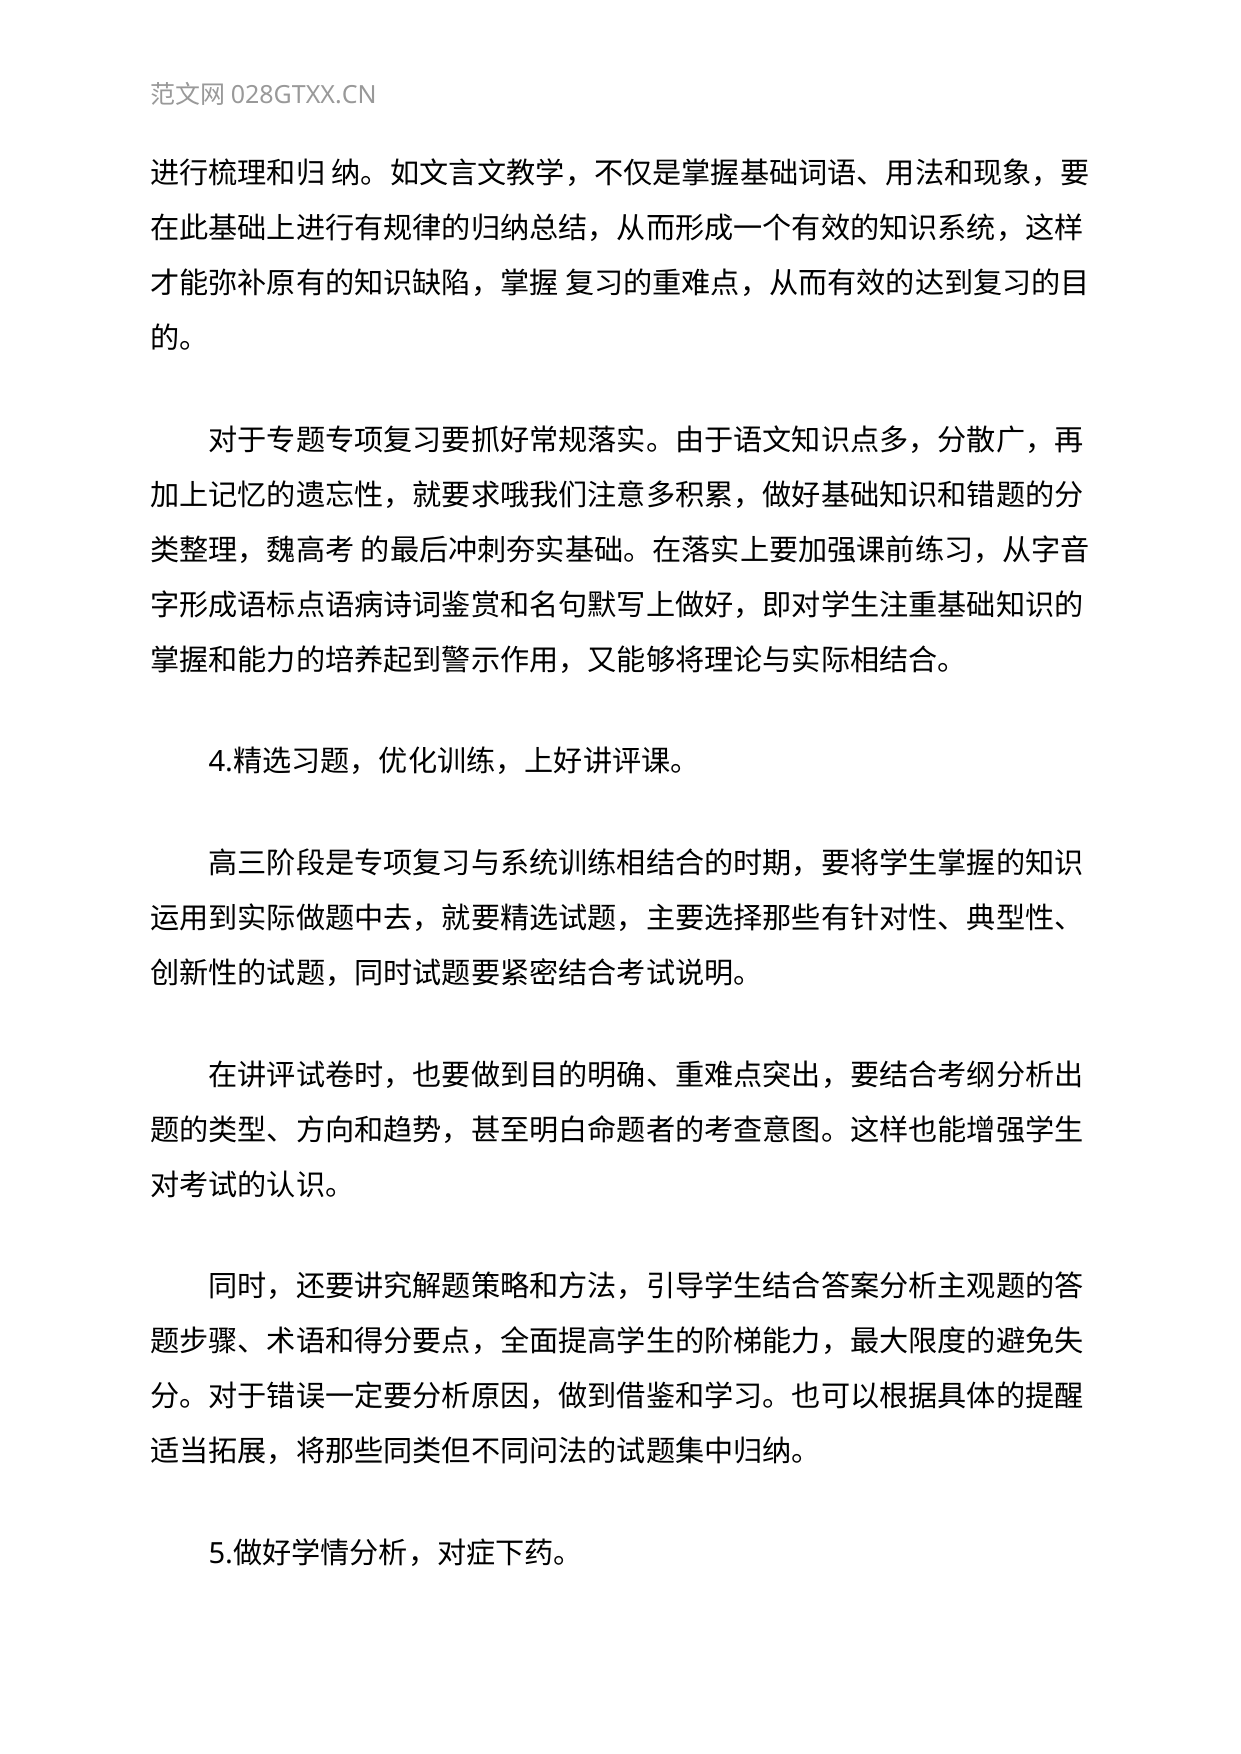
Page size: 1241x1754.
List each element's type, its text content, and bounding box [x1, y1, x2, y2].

text 高三阶段是专项复习与系统训练相结合的时期，要将学生掌握的知识运用到实际做题中去，就要精选试题，主要选择那些有针对性、典型性、创新性的试题，同时试题要紧密结合考试说明。 [150, 840, 1090, 992]
text 同时，还要讲究解题策略和方法，引导学生结合答案分析主观题的答题步骤、术语和得分要点，全面提高学生的阶梯能力，最大限度的避免失分。对于错误一定要分析原因，做到借鉴和学习。也可以根据具体的提醒适当拓展，将那些同类但不同问法的试题集中归纳。 [150, 1263, 1090, 1470]
text 5.做好学情分析，对症下药。 [150, 1529, 1090, 1572]
text 4.精选习题，优化训练，上好讲评课。 [150, 738, 1090, 780]
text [150, 150, 1090, 357]
text 在讲评试卷时，也要做到目的明确、重难点突出，要结合考纲分析出题的类型、方向和趋势，甚至明白命题者的考查意图。这样也能增强学生对考试的认识。 [150, 1051, 1090, 1203]
text 对于专题专项复习要抓好常规落实。由于语文知识点多，分散广，再加上记忆的遗忘性，就要求哦我们注意多积累，做好基础知识和错题的分类整理，魏高考 的最后冲刺夯实基础。在落实上要加强课前练习，从字音字形成语标点语病诗词鉴赏和名句默写上做好，即对学生注重基础知识的掌握和能力的培养起到警示作用，又能够将理论与实际相结合。 [150, 416, 1090, 678]
